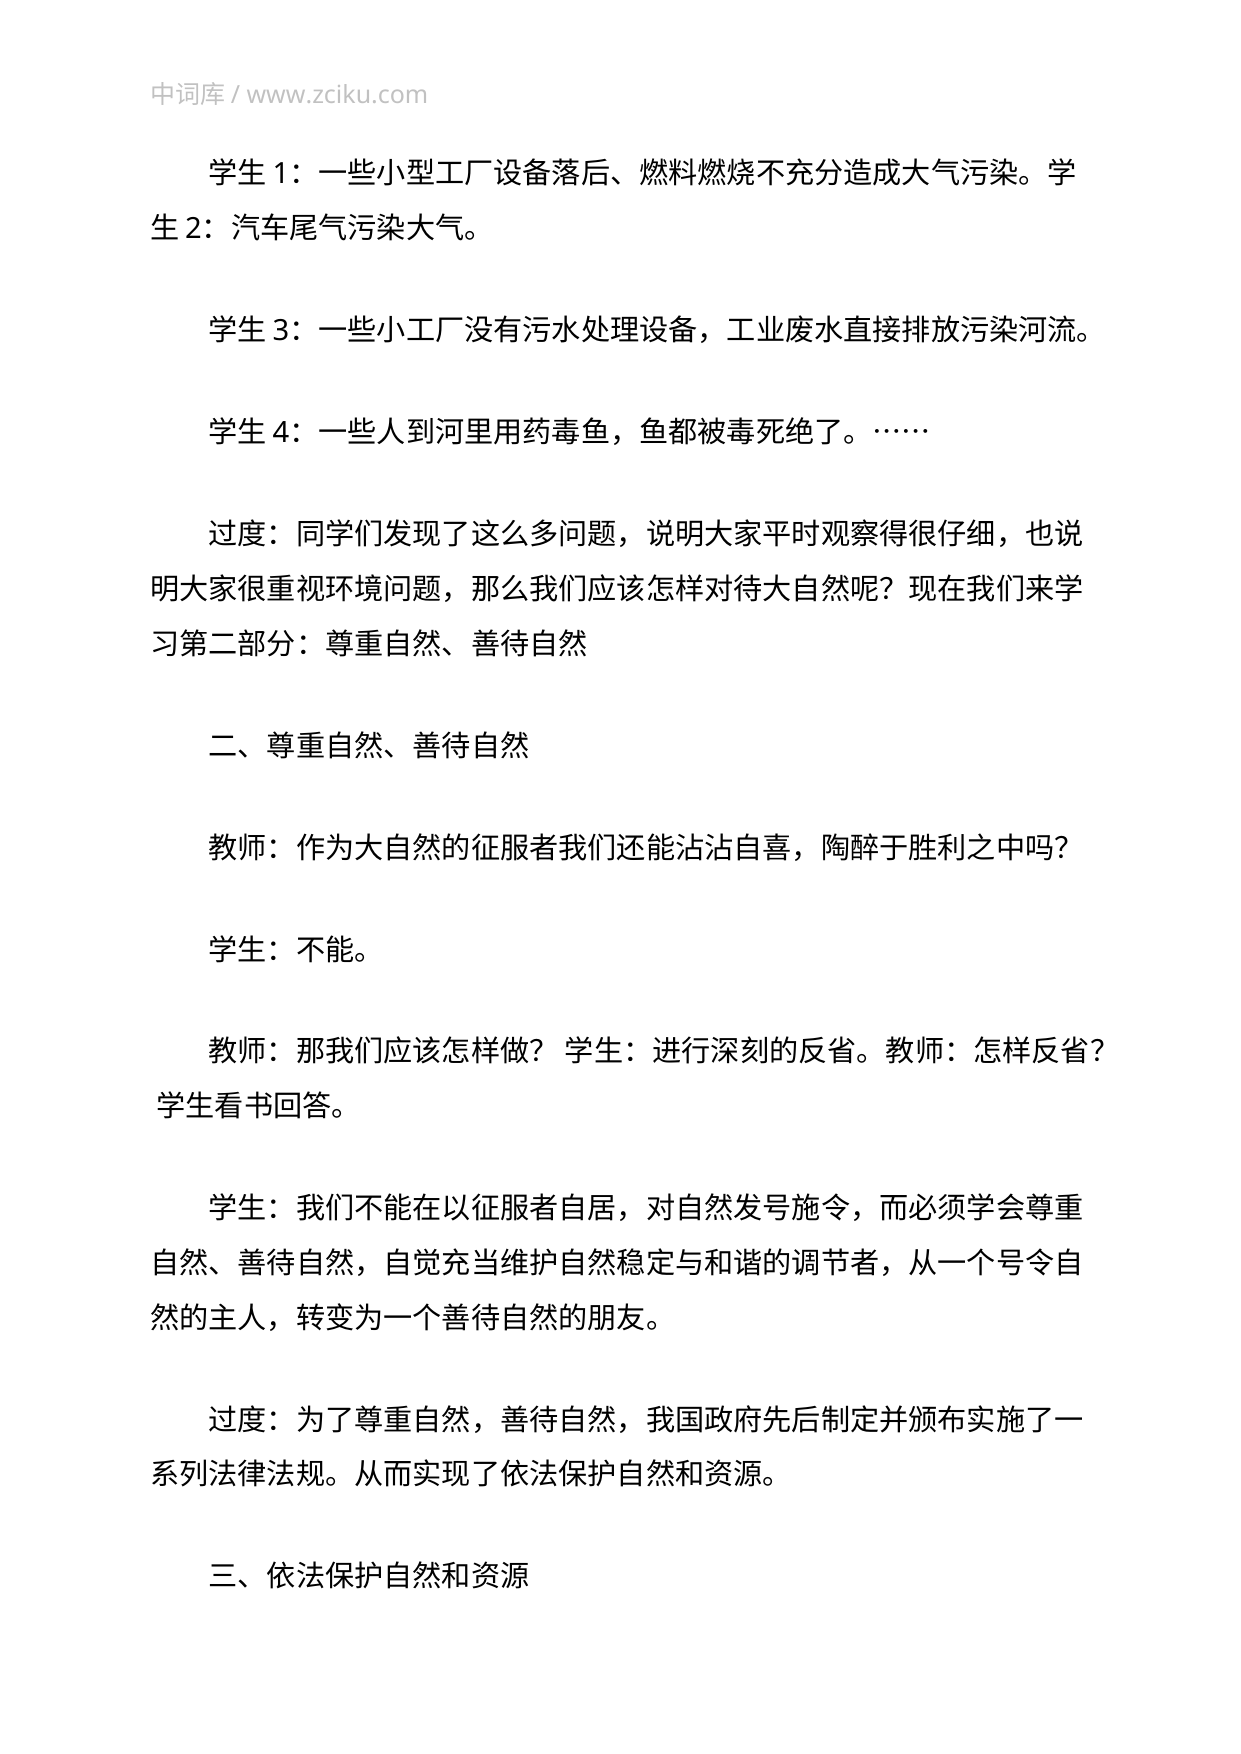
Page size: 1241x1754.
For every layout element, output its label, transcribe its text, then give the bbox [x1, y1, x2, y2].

text 学生4：一些人到河里用药毒鱼，鱼都被毒死绝了。…… [150, 409, 1090, 451]
text 学生：我们不能在以征服者自居，对自然发号施令，而必须学会尊重自然、善待自然，自觉充当维护自然稳定与和谐的调节者，从一个号令自然的主人，转变为一个善待自然的朋友。 [150, 1184, 1090, 1337]
text 学生1：一些小型工厂设备落后、燃料燃烧不充分造成大气污染。学生2：汽车尾气污染大气。 [150, 150, 1090, 247]
text 过度：为了尊重自然，善待自然，我国政府先后制定并颁布实施了一系列法律法规。从而实现了依法保护自然和资源。 [150, 1396, 1090, 1493]
text 学生3：一些小工厂没有污水处理设备，工业废水直接排放污染河流。 [150, 307, 1090, 349]
text 教师：作为大自然的征服者我们还能沾沾自喜，陶醉于胜利之中吗？ [150, 824, 1090, 867]
text 学生：不能。 [150, 926, 1090, 968]
text 三、依法保护自然和资源 [150, 1553, 1090, 1595]
text 过度：同学们发现了这么多问题，说明大家平时观察得很仔细，也说明大家很重视环境问题，那么我们应该怎样对待大自然呢？现在我们来学习第二部分：尊重自然、善待自然 [150, 511, 1090, 663]
text 二、尊重自然、善待自然 [150, 722, 1090, 765]
text 教师：那我们应该怎样做？ 学生：进行深刻的反省。教师：怎样反省？ 学生看书回答。 [150, 1028, 1090, 1125]
